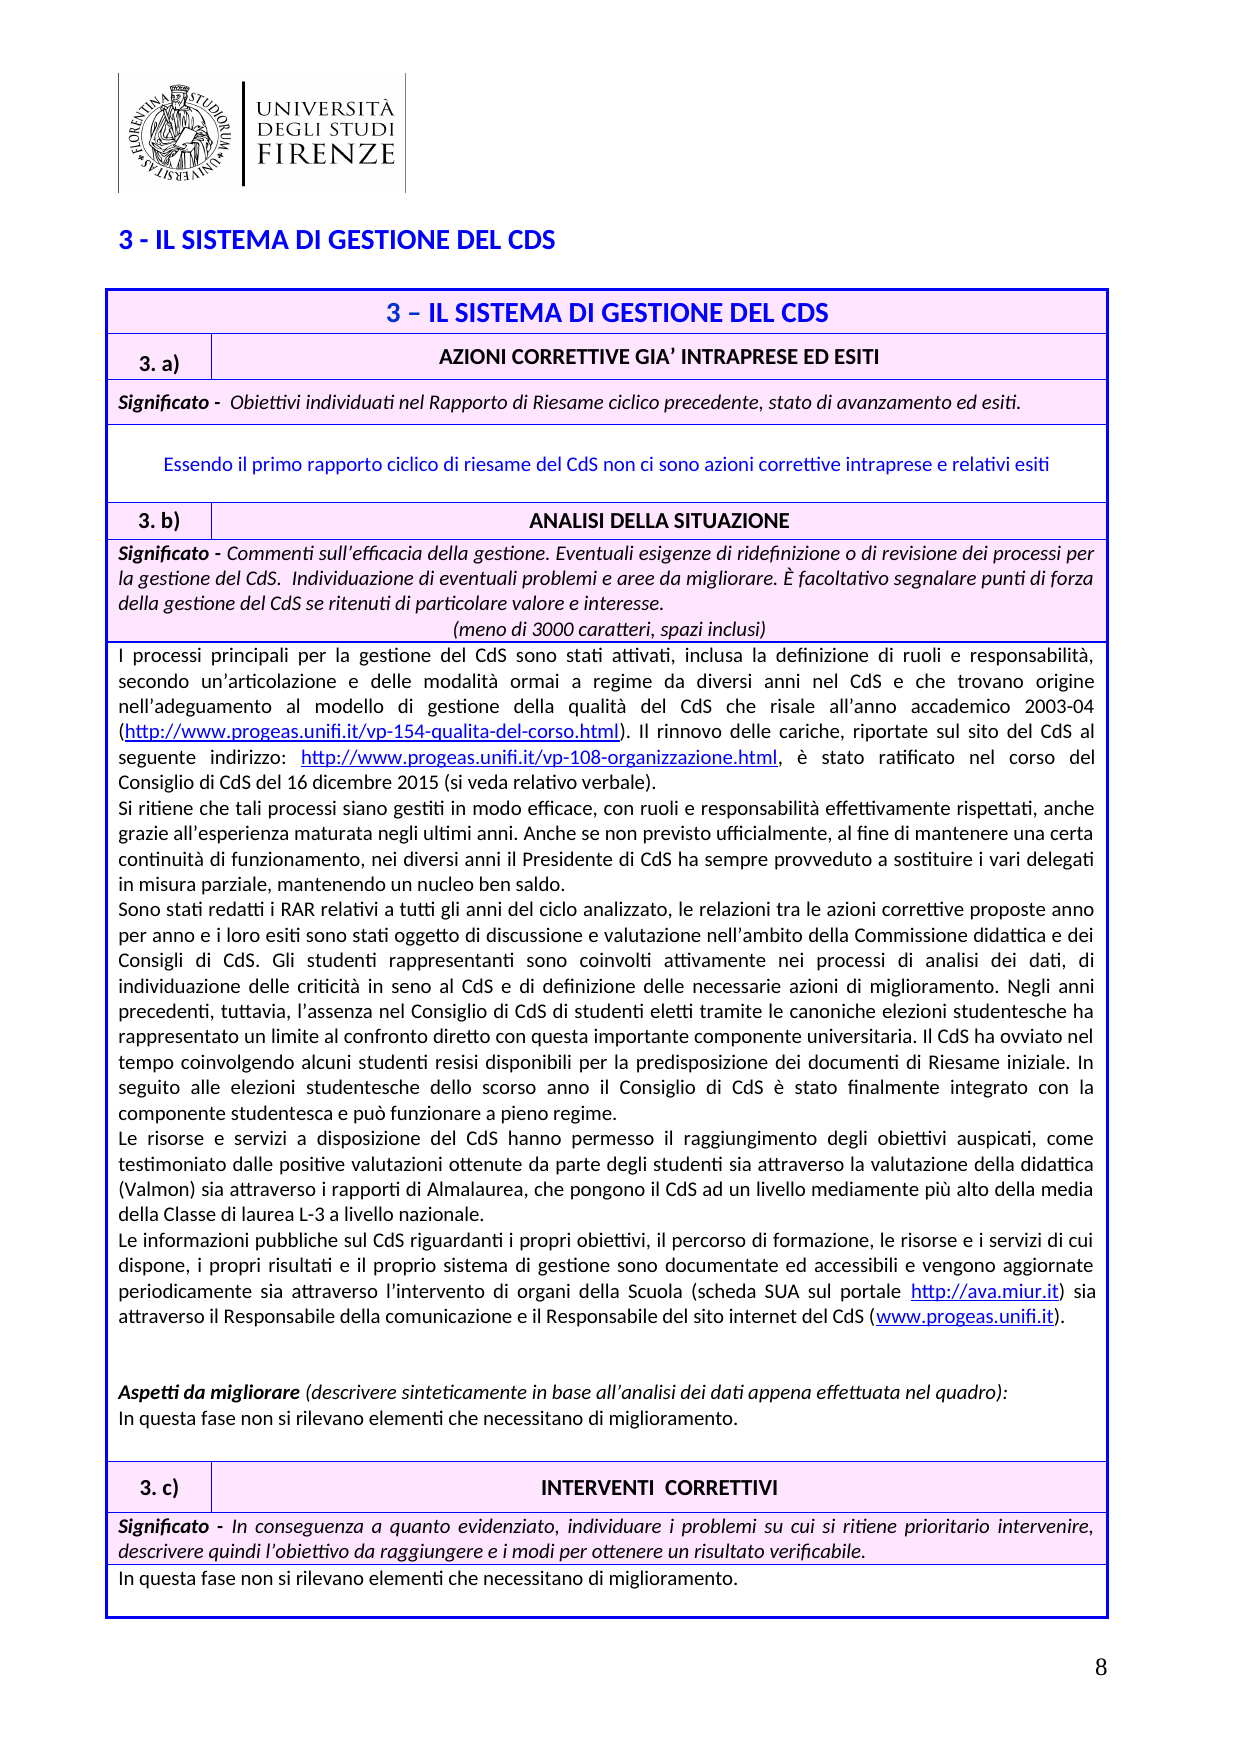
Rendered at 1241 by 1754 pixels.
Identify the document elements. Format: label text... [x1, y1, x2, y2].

table_cell Essendo il primo rapporto ciclico di riesame del CdS non ci sono azioni correttive intraprese e relativi esiti [108, 425, 1106, 502]
table_cell AZIONI CORRETTIVE GIA’ INTRAPRESE ED ESITI [212, 334, 1106, 379]
table_cell 3. a) [108, 334, 211, 379]
table_cell ANALISI DELLA SITUAZIONE [212, 503, 1106, 539]
table_cell In questa fase non si rilevano elementi che necessitano di miglioramento. [108, 1565, 1106, 1616]
table_header 3 – IL SISTEMA DI GESTIONE DEL CDS [108, 291, 1106, 333]
table_cell 3. c) [108, 1462, 211, 1512]
table_cell 3. b) [108, 503, 211, 539]
table_cell Significato - In conseguenza a quanto evidenziato, individuare i problemi su cui si ritiene prioritario intervenire, descrivere quindi l’obiettivo da raggiungere e i modi per ottenere un risultato verificabile. [108, 1513, 1106, 1564]
table_cell Significato - Obiettivi individuati nel Rapporto di Riesame ciclico precedente, stato di avanzamento ed esiti. [108, 380, 1106, 424]
table_cell INTERVENTI CORRETTIVI [212, 1462, 1106, 1512]
text 3 - IL SISTEMA DI GESTIONE DEL CDS [118, 221, 1107, 257]
table_cell I processi principali per la gestione del CdS sono stati attivati, inclusa la definizione di ruoli e responsabilità, secondo un’articolazione e delle modalità ormai a regime da diversi anni nel CdS e che trovano origine nell’adeguamento al modello di gestione della qualità del CdS che risale all’anno accademico 2003-04 (http://www.progeas.unifi.it/vp-154-qualita-del-corso.html). Il rinnovo delle cariche, riportate sul sito del CdS al seguente indirizzo: http://www.progeas.unifi.it/vp-108-organizzazione.html, è stato ratificato nel corso del Consiglio di CdS del 16 dicembre 2015 (si veda relativo verbale). Si ritiene che tali processi siano gestiti in modo efficace, con ruoli e responsabilità effettivamente rispettati, anche grazie all’esperienza maturata negli ultimi anni. Anche se non previsto ufficialmente, al fine di mantenere una certa continuità di funzionamento, nei diversi anni il Presidente di CdS ha sempre provveduto a sostituire i vari delegati in misura parziale, mantenendo un nucleo ben saldo. Sono stati redatti i RAR relativi a tutti gli anni del ciclo analizzato, le relazioni tra le azioni correttive proposte anno per anno e i loro esiti sono stati oggetto di discussione e valutazione nell’ambito della Commissione didattica e dei Consigli di CdS. Gli studenti rappresentanti sono coinvolti attivamente nei processi di analisi dei dati, di individuazione delle criticità in seno al CdS e di definizione delle necessarie azioni di miglioramento. Negli anni precedenti, tuttavia, l’assenza nel Consiglio di CdS di studenti eletti tramite le canoniche elezioni studentesche ha rappresentato un limite al confronto diretto con questa importante componente universitaria. Il CdS ha ovviato nel tempo coinvolgendo alcuni studenti resisi disponibili per la predisposizione dei documenti di Riesame iniziale. In seguito alle elezioni studentesche dello scorso anno il Consiglio di CdS è stato finalmente integrato con la componente studentesca e può funzionare a pieno regime. Le risorse e servizi a disposizione del CdS hanno permesso il raggiungimento degli obiettivi auspicati, come testimoniato dalle positive valutazioni ottenute da parte degli studenti sia attraverso la valutazione della didattica (Valmon) sia attraverso i rapporti di Almalaurea, che pongono il CdS ad un livello mediamente più alto della media della Classe di laurea L-3 a livello nazionale. Le informazioni pubbliche sul CdS riguardanti i propri obiettivi, il percorso di formazione, le risorse e i servizi di cui dispone, i propri risultati e il proprio sistema di gestione sono documentate ed accessibili e vengono aggiornate periodicamente sia attraverso l’intervento di organi della Scuola (scheda SUA sul portale http://ava.miur.it) sia attraverso il Responsabile della comunicazione e il Responsabile del sito internet del CdS (www.progeas.unifi.it). Aspetti da migliorare (descrivere sinteticamente in base all’analisi dei dati appena effettuata nel quadro): In questa fase non si rilevano elementi che necessitano di miglioramento. [108, 643, 1106, 1461]
table_cell Significato - Commenti sull’efficacia della gestione. Eventuali esigenze di ridefinizione o di revisione dei processi per la gestione del CdS. Individuazione di eventuali problemi e aree da migliorare. È facoltativo segnalare punti di forza della gestione del CdS se ritenuti di particolare valore e interesse. (meno di 3000 caratteri, spazi inclusi) [108, 540, 1106, 641]
